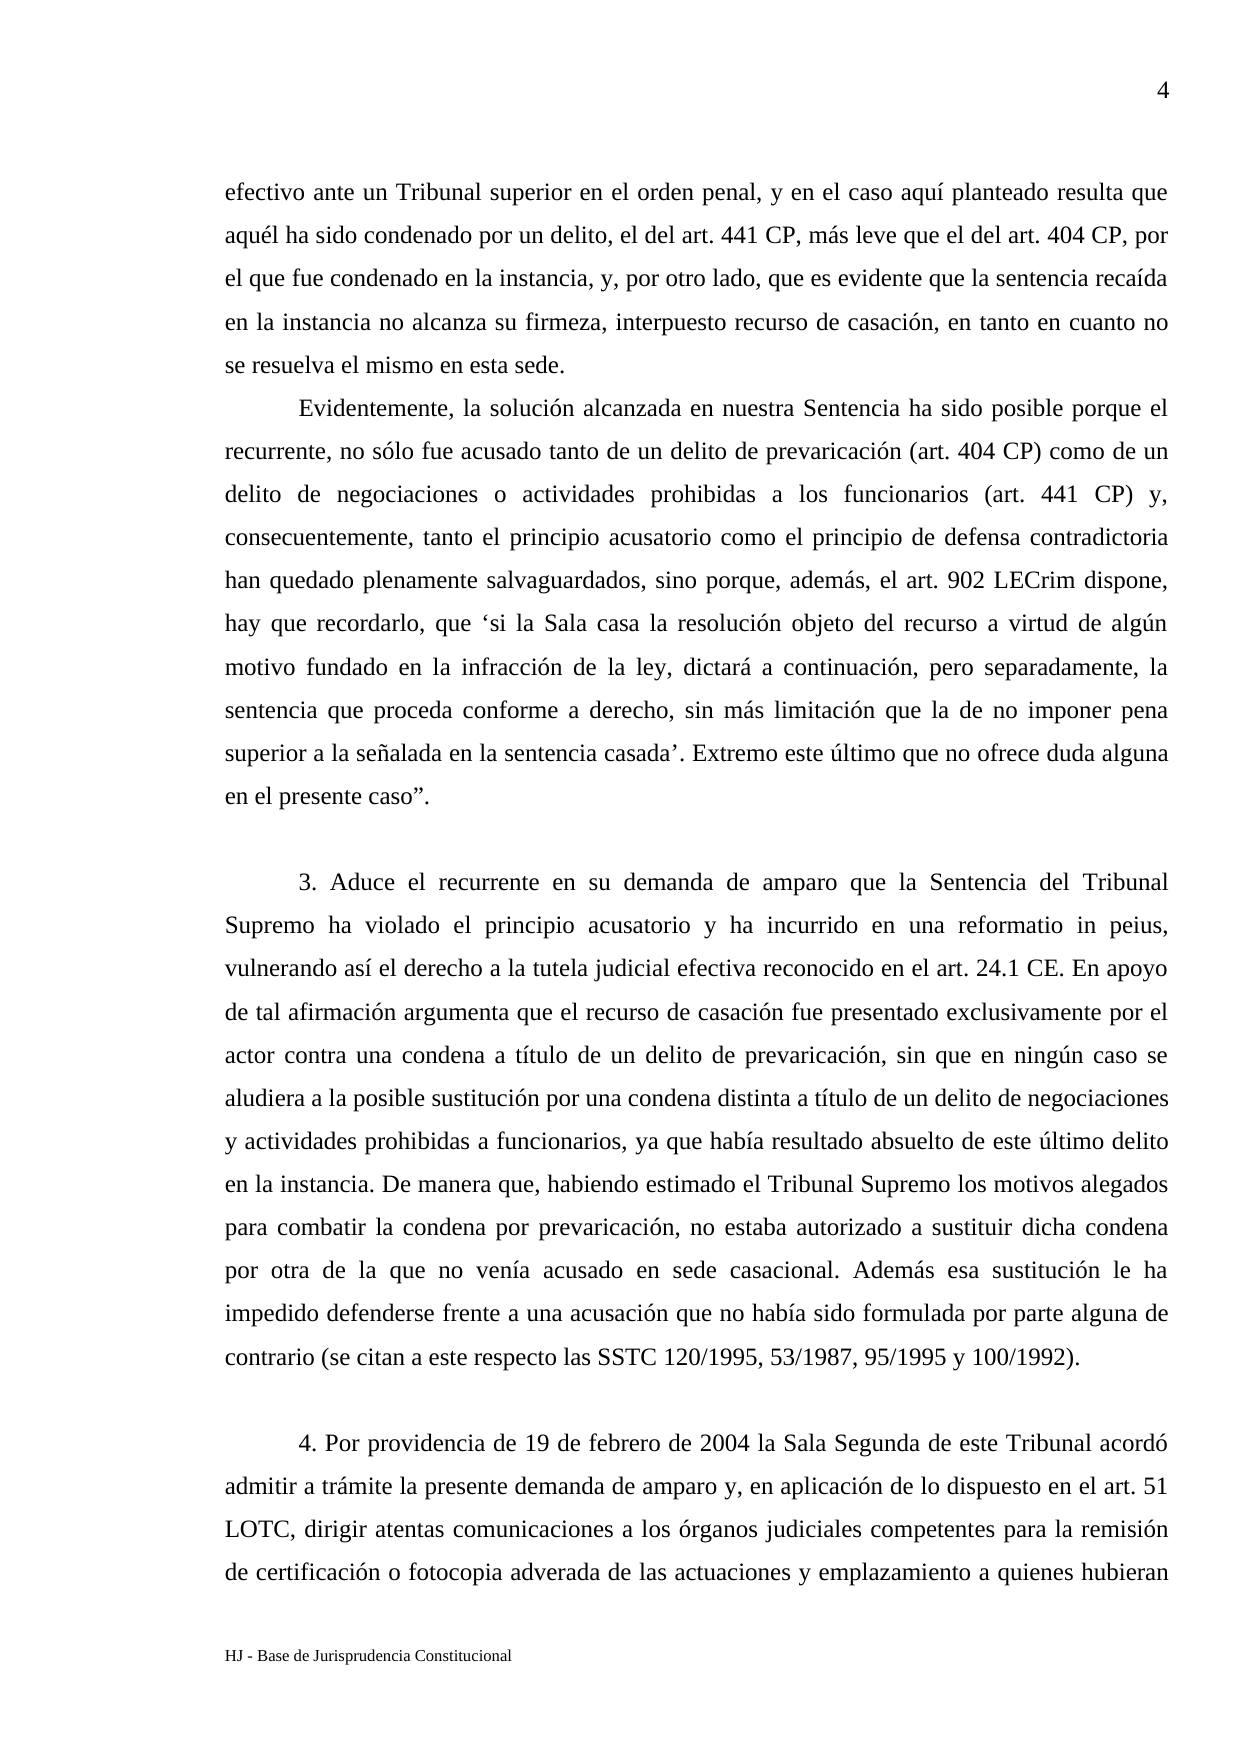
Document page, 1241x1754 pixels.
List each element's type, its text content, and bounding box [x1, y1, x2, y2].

text 3. Aduce el recurrente en su demanda de amparo que la Sentencia del Tribunal Supremo ha violado el principio acusatorio y ha incurrido en una reformatio in peius, vulnerando así el derecho a la tutela judicial efectiva reconocido en el art. 24.1 CE. En apoyo de tal afirmación argumenta que el recurso de casación fue presentado exclusivamente por el actor contra una condena a título de un delito de prevaricación, sin que en ningún caso se aludiera a la posible sustitución por una condena distinta a título de un delito de negociaciones y actividades prohibidas a funcionarios, ya que había resultado absuelto de este último delito en la instancia. De manera que, habiendo estimado el Tribunal Supremo los motivos alegados para combatir la condena por prevaricación, no estaba autorizado a sustituir dicha condena por otra de la que no venía acusado en sede casacional. Además esa sustitución le ha impedido defenderse frente a una acusación que no había sido formulada por parte alguna de contrario (se citan a este respecto las SSTC 120/1995, 53/1987, 95/1995 y 100/1992). [224, 867, 1169, 1370]
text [224, 1428, 1169, 1586]
text Evidentemente, la solución alcanzada en nuestra Sentencia ha sido posible porque el recurrente, no sólo fue acusado tanto de un delito de prevaricación (art. 404 CP) como de un delito de negociaciones o actividades prohibidas a los funcionarios (art. 441 CP) y, consecuentemente, tanto el principio acusatorio como el principio de defensa contradictoria han quedado plenamente salvaguardados, sino porque, además, el art. 902 LECrim dispone, hay que recordarlo, que ‘si la Sala casa la resolución objeto del recurso a virtud de algún motivo fundado en la infracción de la ley, dictará a continuación, pero separadamente, la sentencia que proceda conforme a derecho, sin más limitación que la de no imponer pena superior a la señalada en la sentencia casada’. Extremo este último que no ofrece duda alguna en el presente caso”. [224, 393, 1169, 810]
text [224, 177, 1169, 378]
